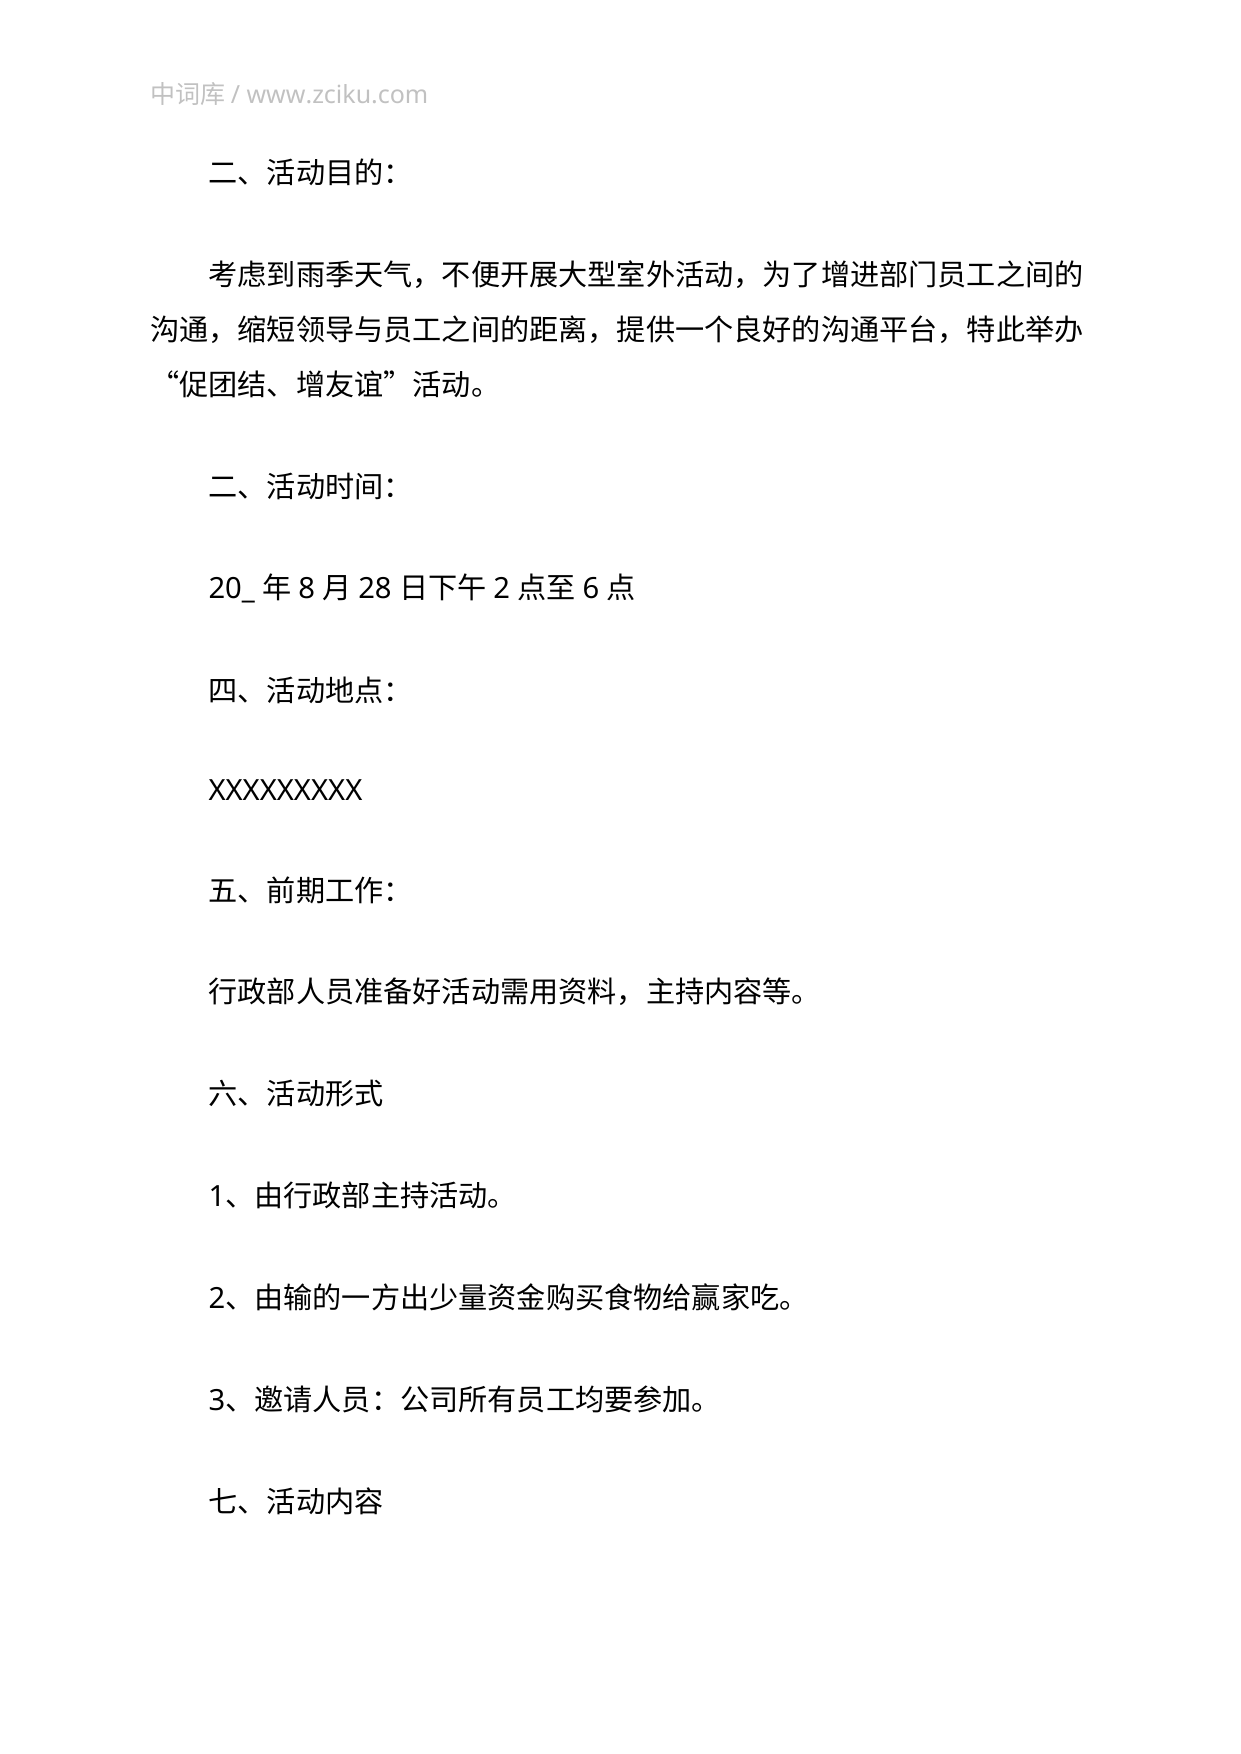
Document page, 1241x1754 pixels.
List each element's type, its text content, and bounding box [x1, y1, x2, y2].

text 3、邀请人员：公司所有员工均要参加。 [150, 1377, 1090, 1419]
text 2、由输的一方出少量资金购买食物给赢家吃。 [150, 1274, 1090, 1317]
text XXXXXXXXX [150, 769, 1090, 808]
text 七、活动内容 [150, 1478, 1090, 1521]
text 行政部人员准备好活动需用资料，主持内容等。 [150, 969, 1090, 1011]
text 五、前期工作： [150, 867, 1090, 909]
text 考虑到雨季天气，不便开展大型室外活动，为了增进部门员工之间的沟通，缩短领导与员工之间的距离，提供一个良好的沟通平台，特此举办“促团结、增友谊”活动。 [150, 252, 1090, 404]
text 四、活动地点： [150, 667, 1090, 709]
text 二、活动时间： [150, 463, 1090, 506]
text 20_ 年 8 月 28 日下午 2 点至 6 点 [150, 565, 1090, 607]
text 二、活动目的： [150, 150, 1090, 192]
text 六、活动形式 [150, 1071, 1090, 1113]
text 1、由行政部主持活动。 [150, 1173, 1090, 1215]
